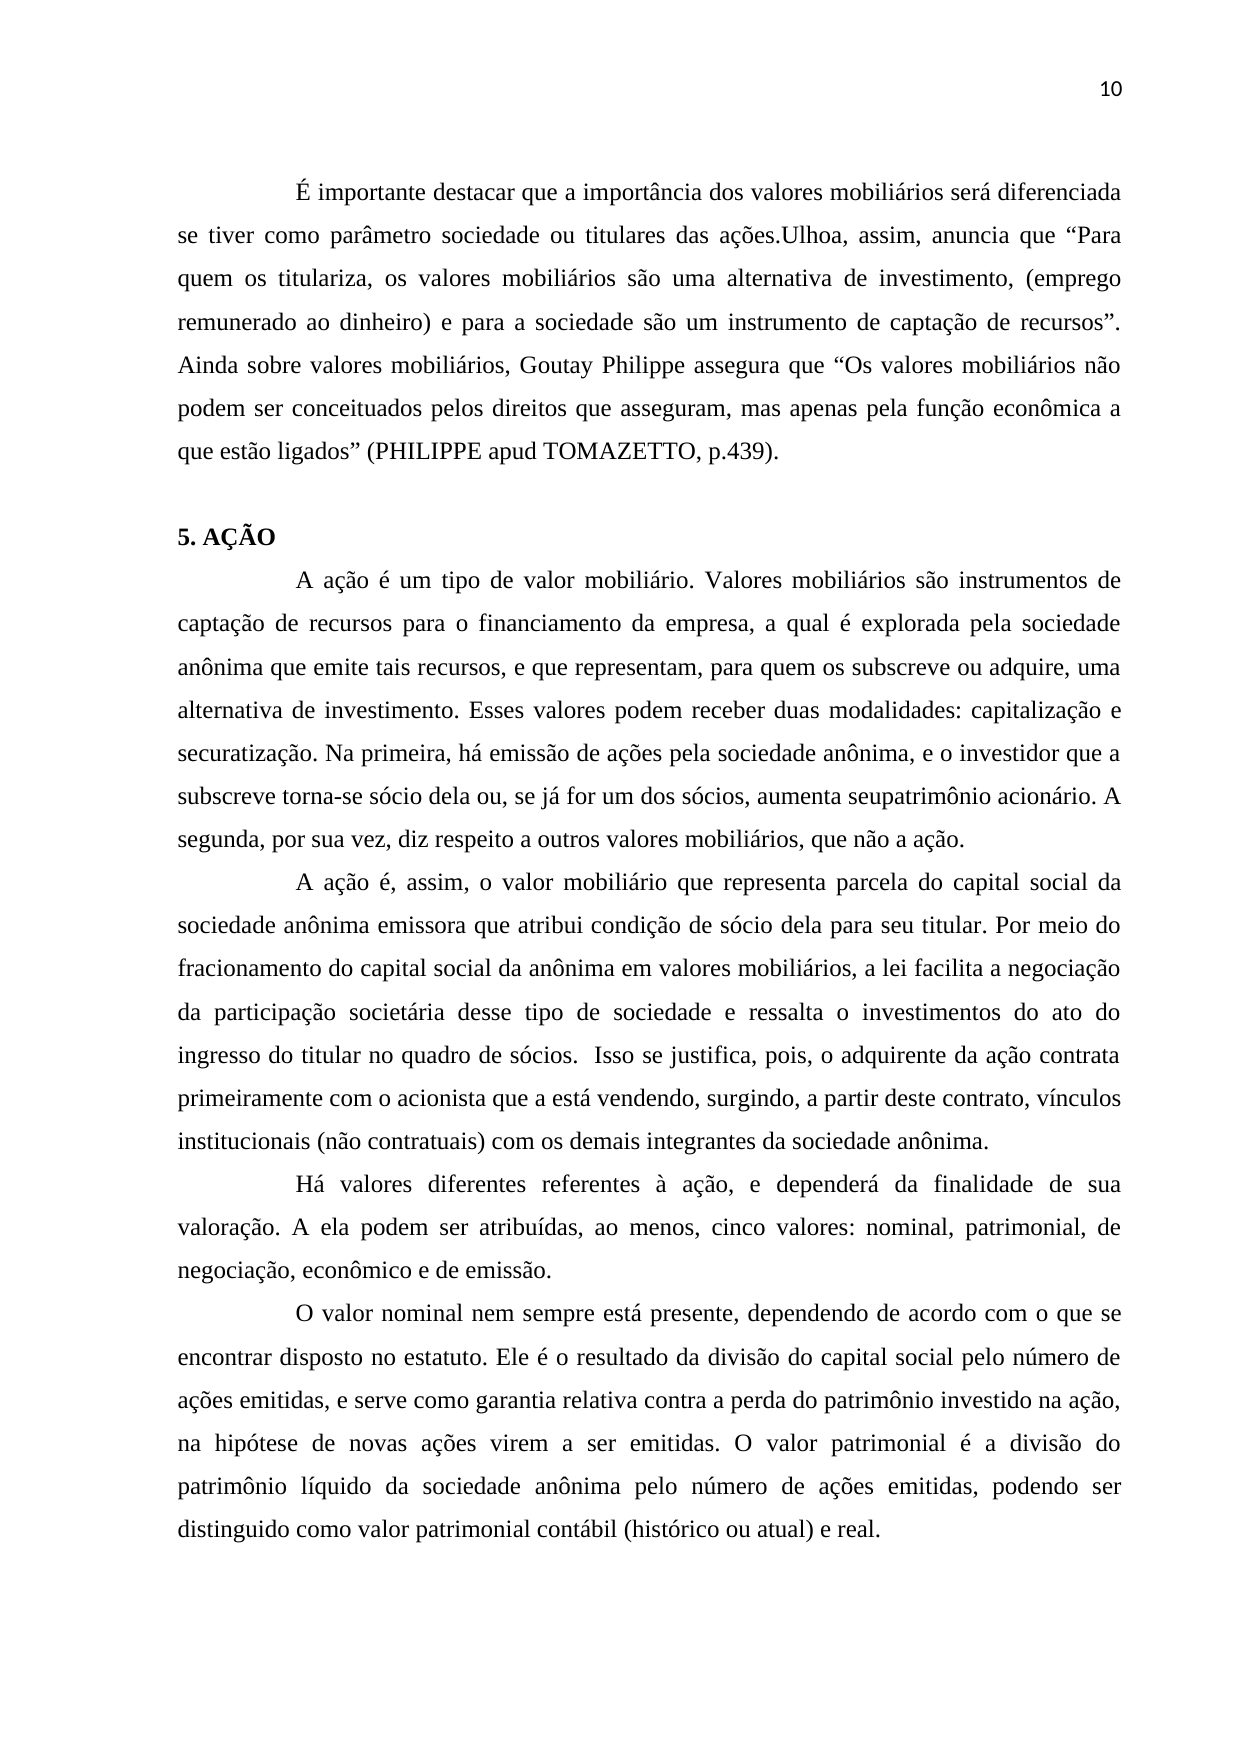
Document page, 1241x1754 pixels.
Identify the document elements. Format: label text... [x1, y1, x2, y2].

text A ação é, assim, o valor mobiliário que representa parcela do capital social da sociedade anônima emissora que atribui condição de sócio dela para seu titular. Por meio do fracionamento do capital social da anônima em valores mobiliários, a lei facilita a negociação da participação societária desse tipo de sociedade e ressalta o investimentos do ato do ingresso do titular no quadro de sócios. Isso se justifica, pois, o adquirente da ação contrata primeiramente com o acionista que a está vendendo, surgindo, a partir deste contrato, vínculos institucionais (não contratuais) com os demais integrantes da sociedade anônima. [177, 867, 1122, 1155]
text É importante destacar que a importância dos valores mobiliários será diferenciada se tiver como parâmetro sociedade ou titulares das ações.Ulhoa, assim, anuncia que “Para quem os titulariza, os valores mobiliários são uma alternativa de investimento, (emprego remunerado ao dinheiro) e para a sociedade são um instrumento de captação de recursos”. Ainda sobre valores mobiliários, Goutay Philippe assegura que “Os valores mobiliários não podem ser conceituados pelos direitos que asseguram, mas apenas pela função econômica a que estão ligados” (PHILIPPE apud TOMAZETTO, p.439). [177, 177, 1122, 465]
text A ação é um tipo de valor mobiliário. Valores mobiliários são instrumentos de captação de recursos para o financiamento da empresa, a qual é explorada pela sociedade anônima que emite tais recursos, e que representam, para quem os subscreve ou adquire, uma alternativa de investimento. Esses valores podem receber duas modalidades: capitalização e securatização. Na primeira, há emissão de ações pela sociedade anônima, e o investidor que a subscreve torna-se sócio dela ou, se já for um dos sócios, aumenta seupatrimônio acionário. A segunda, por sua vez, diz respeito a outros valores mobiliários, que não a ação. [177, 565, 1122, 853]
text 5. AÇÃO [177, 522, 1122, 551]
text Há valores diferentes referentes à ação, e dependerá da finalidade de sua valoração. A ela podem ser atribuídas, ao menos, cinco valores: nominal, patrimonial, de negociação, econômico e de emissão. [177, 1169, 1122, 1284]
text O valor nominal nem sempre está presente, dependendo de acordo com o que se encontrar disposto no estatuto. Ele é o resultado da divisão do capital social pelo número de ações emitidas, e serve como garantia relativa contra a perda do patrimônio investido na ação, na hipótese de novas ações virem a ser emitidas. O valor patrimonial é a divisão do patrimônio líquido da sociedade anônima pelo número de ações emitidas, podendo ser distinguido como valor patrimonial contábil (histórico ou atual) e real. [177, 1298, 1122, 1543]
